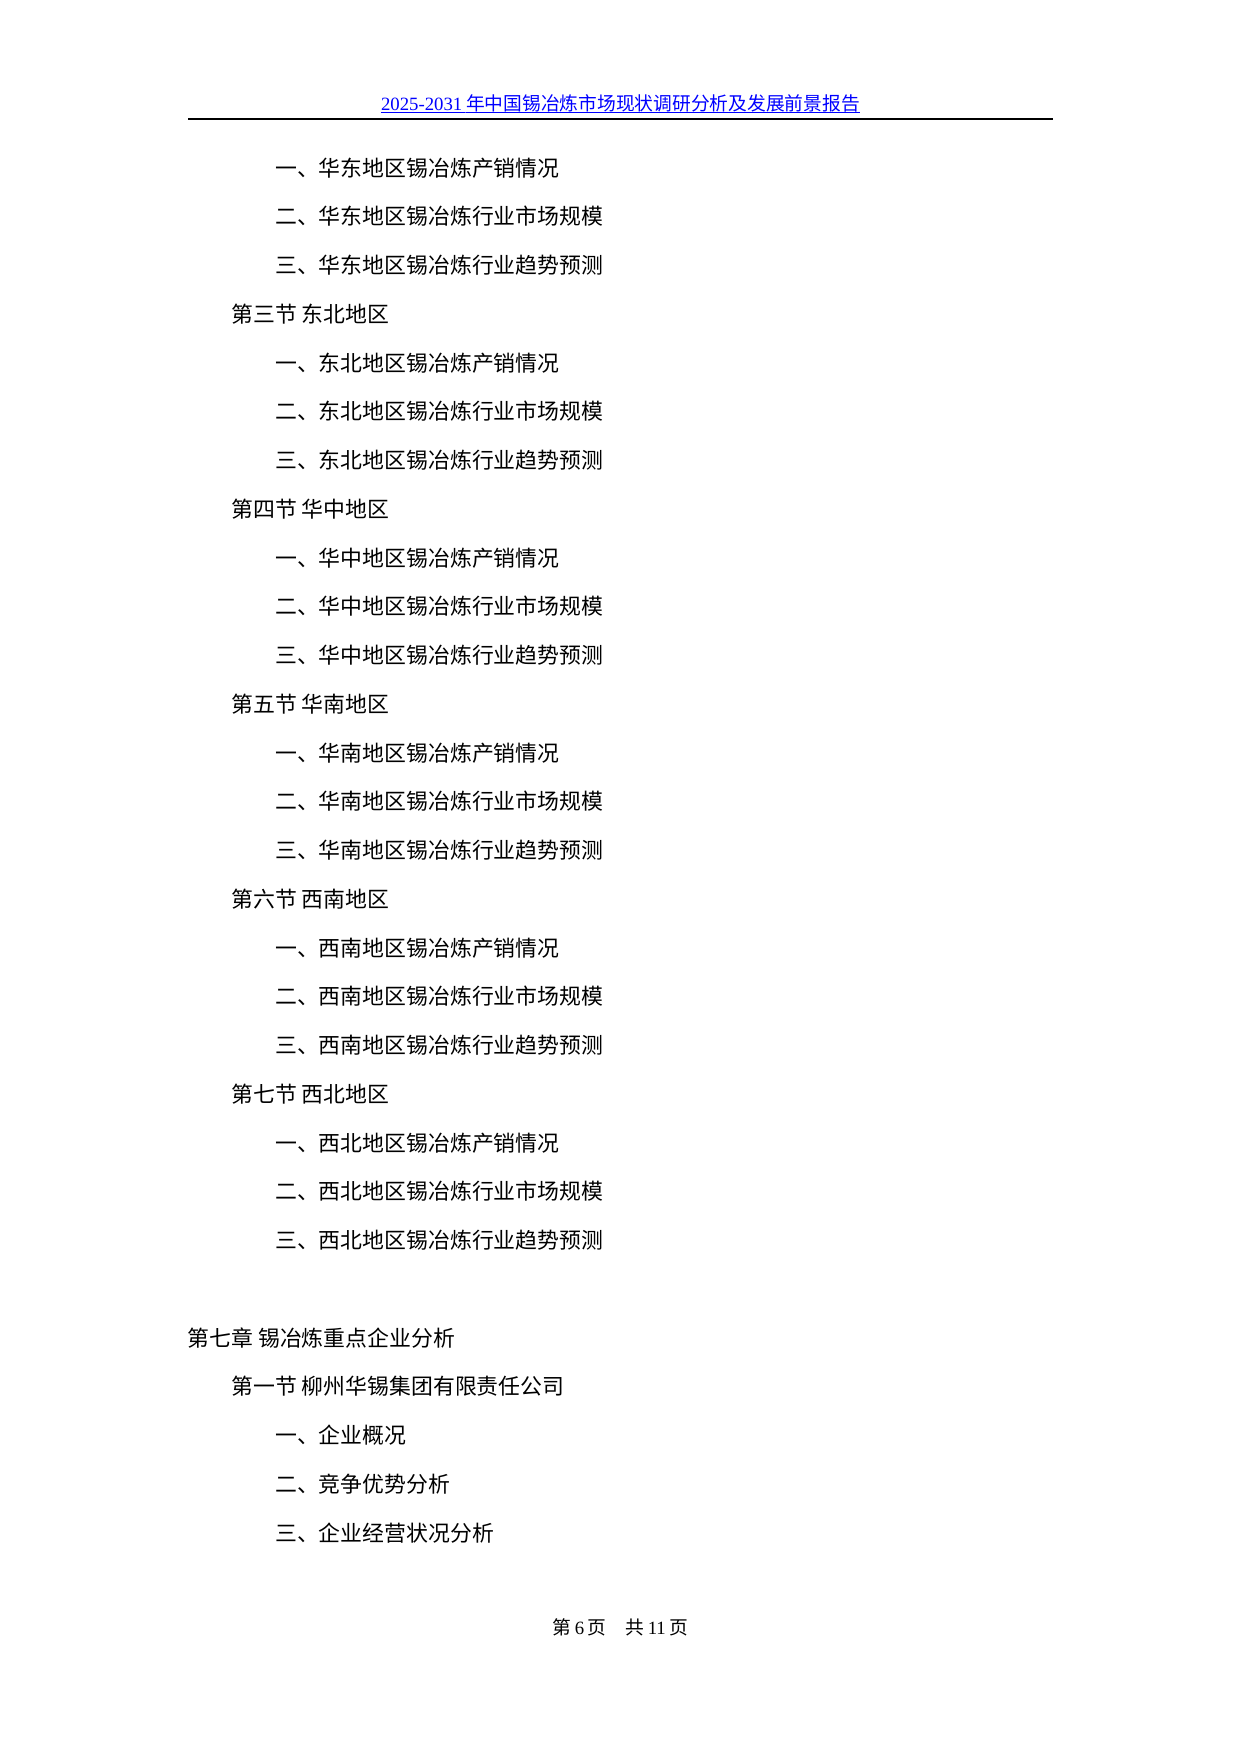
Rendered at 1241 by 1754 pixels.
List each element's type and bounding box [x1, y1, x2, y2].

text [187, 150, 1053, 1548]
